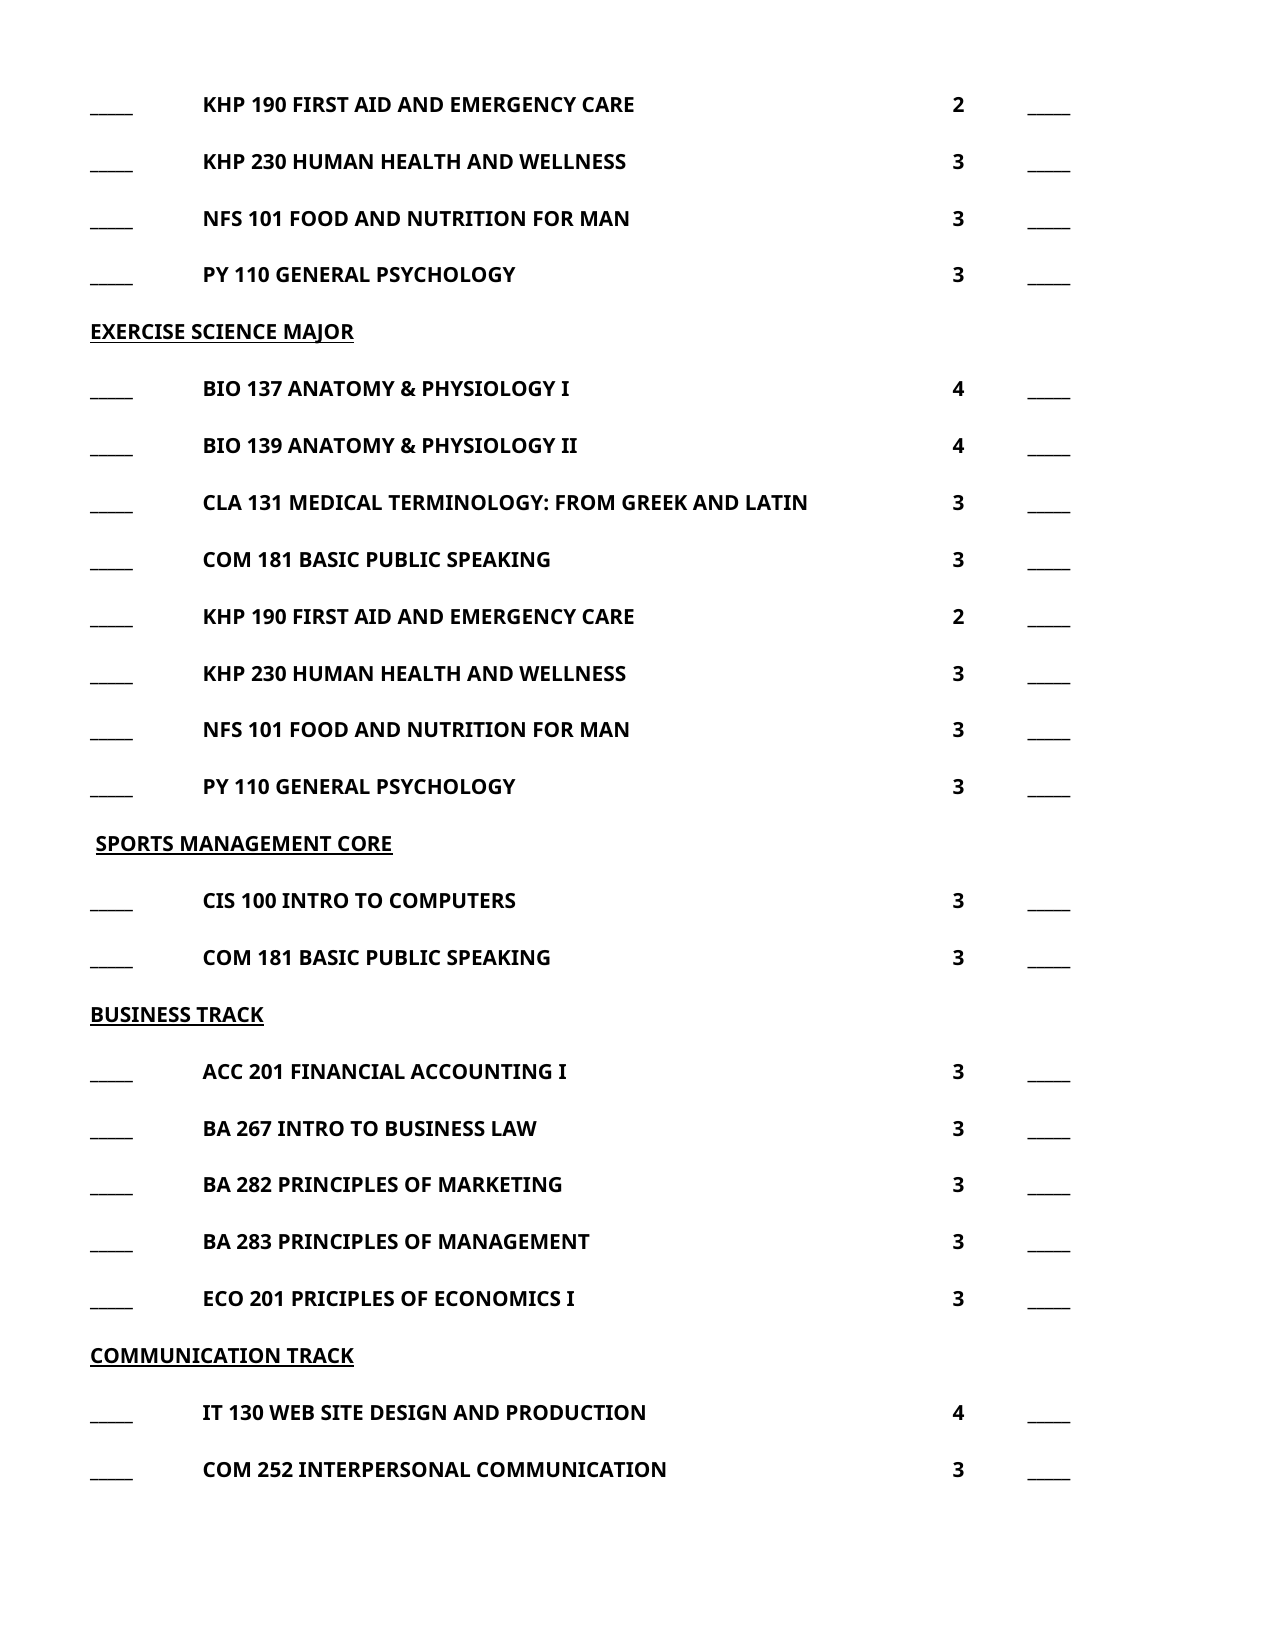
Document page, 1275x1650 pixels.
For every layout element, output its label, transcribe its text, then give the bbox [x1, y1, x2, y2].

text COMMUNICATION TRACK [90, 1341, 1185, 1370]
text _____ NFS 101 FOOD AND NUTRITION FOR MAN 3 _____ [90, 204, 1185, 232]
text _____ KHP 190 FIRST AID AND EMERGENCY CARE 2 _____ [90, 602, 1185, 630]
text _____ COM 181 BASIC PUBLIC SPEAKING 3 _____ [90, 545, 1185, 573]
text _____ IT 130 WEB SITE DESIGN AND PRODUCTION 4 _____ [90, 1398, 1185, 1427]
text _____ PY 110 GENERAL PSYCHOLOGY 3 _____ [90, 261, 1185, 289]
text _____ CIS 100 INTRO TO COMPUTERS 3 _____ [90, 886, 1185, 915]
text _____ NFS 101 FOOD AND NUTRITION FOR MAN 3 _____ [90, 716, 1185, 744]
text SPORTS MANAGEMENT CORE [90, 829, 1185, 858]
text _____ BA 282 PRINCIPLES OF MARKETING 3 _____ [90, 1171, 1185, 1199]
text EXERCISE SCIENCE MAJOR [90, 317, 1185, 346]
text _____ CLA 131 MEDICAL TERMINOLOGY: FROM GREEK AND LATIN 3 _____ [90, 488, 1185, 517]
text _____ KHP 230 HUMAN HEALTH AND WELLNESS 3 _____ [90, 147, 1185, 175]
text _____ BA 267 INTRO TO BUSINESS LAW 3 _____ [90, 1114, 1185, 1142]
text _____ BIO 137 ANATOMY & PHYSIOLOGY I 4 _____ [90, 374, 1185, 403]
text _____ ACC 201 FINANCIAL ACCOUNTING I 3 _____ [90, 1057, 1185, 1085]
text _____ PY 110 GENERAL PSYCHOLOGY 3 _____ [90, 772, 1185, 801]
text _____ KHP 230 HUMAN HEALTH AND WELLNESS 3 _____ [90, 659, 1185, 687]
text _____ COM 252 INTERPERSONAL COMMUNICATION 3 _____ [90, 1455, 1185, 1483]
text _____ ECO 201 PRICIPLES OF ECONOMICS I 3 _____ [90, 1284, 1185, 1313]
text BUSINESS TRACK [90, 1000, 1185, 1028]
text _____ BA 283 PRINCIPLES OF MANAGEMENT 3 _____ [90, 1227, 1185, 1256]
text _____ COM 181 BASIC PUBLIC SPEAKING 3 _____ [90, 943, 1185, 972]
text _____ KHP 190 FIRST AID AND EMERGENCY CARE 2 _____ [90, 90, 1185, 118]
text _____ BIO 139 ANATOMY & PHYSIOLOGY II 4 _____ [90, 431, 1185, 460]
